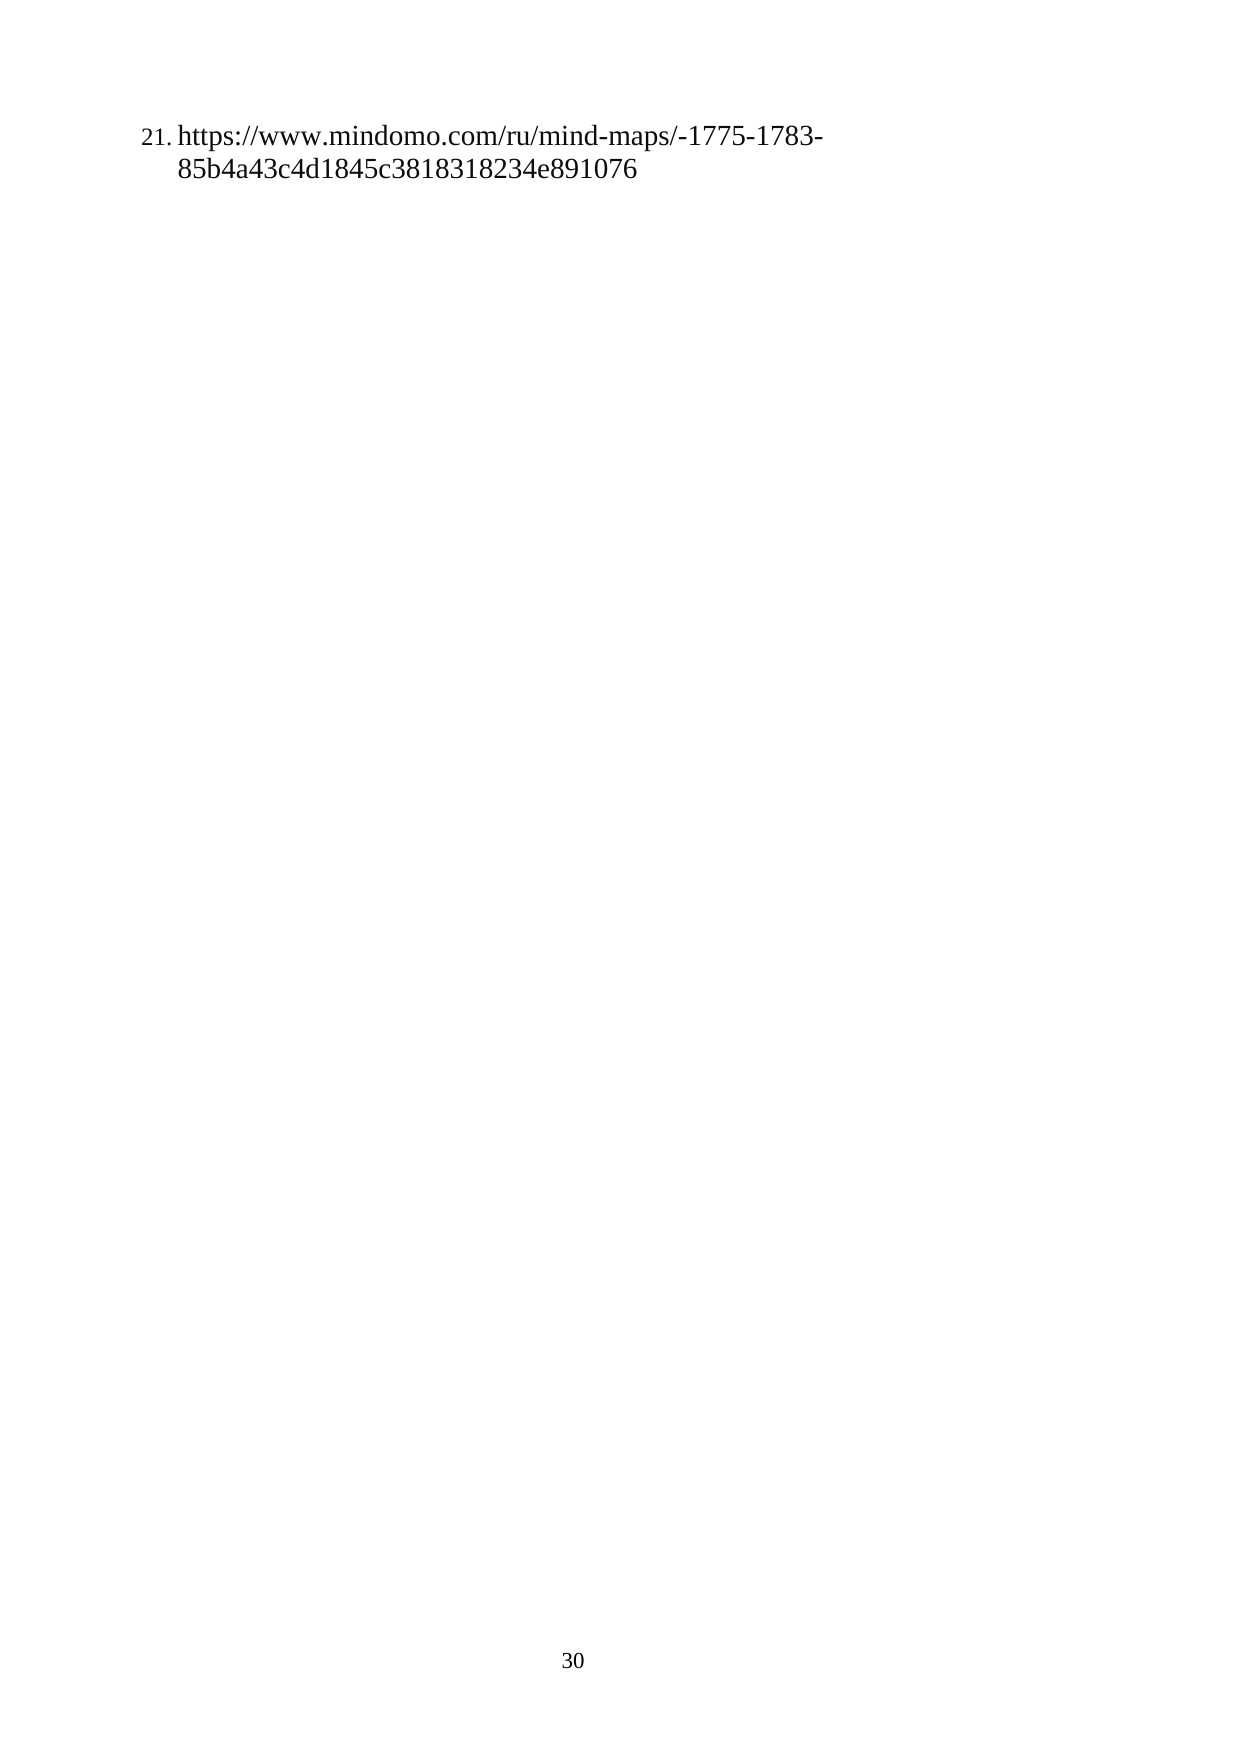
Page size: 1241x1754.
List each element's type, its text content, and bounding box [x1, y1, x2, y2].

list https://www.mindomo.com/ru/mind-maps/-1775-1783-85b4a43c4d1845c3818318234e891076 [141, 118, 1152, 185]
